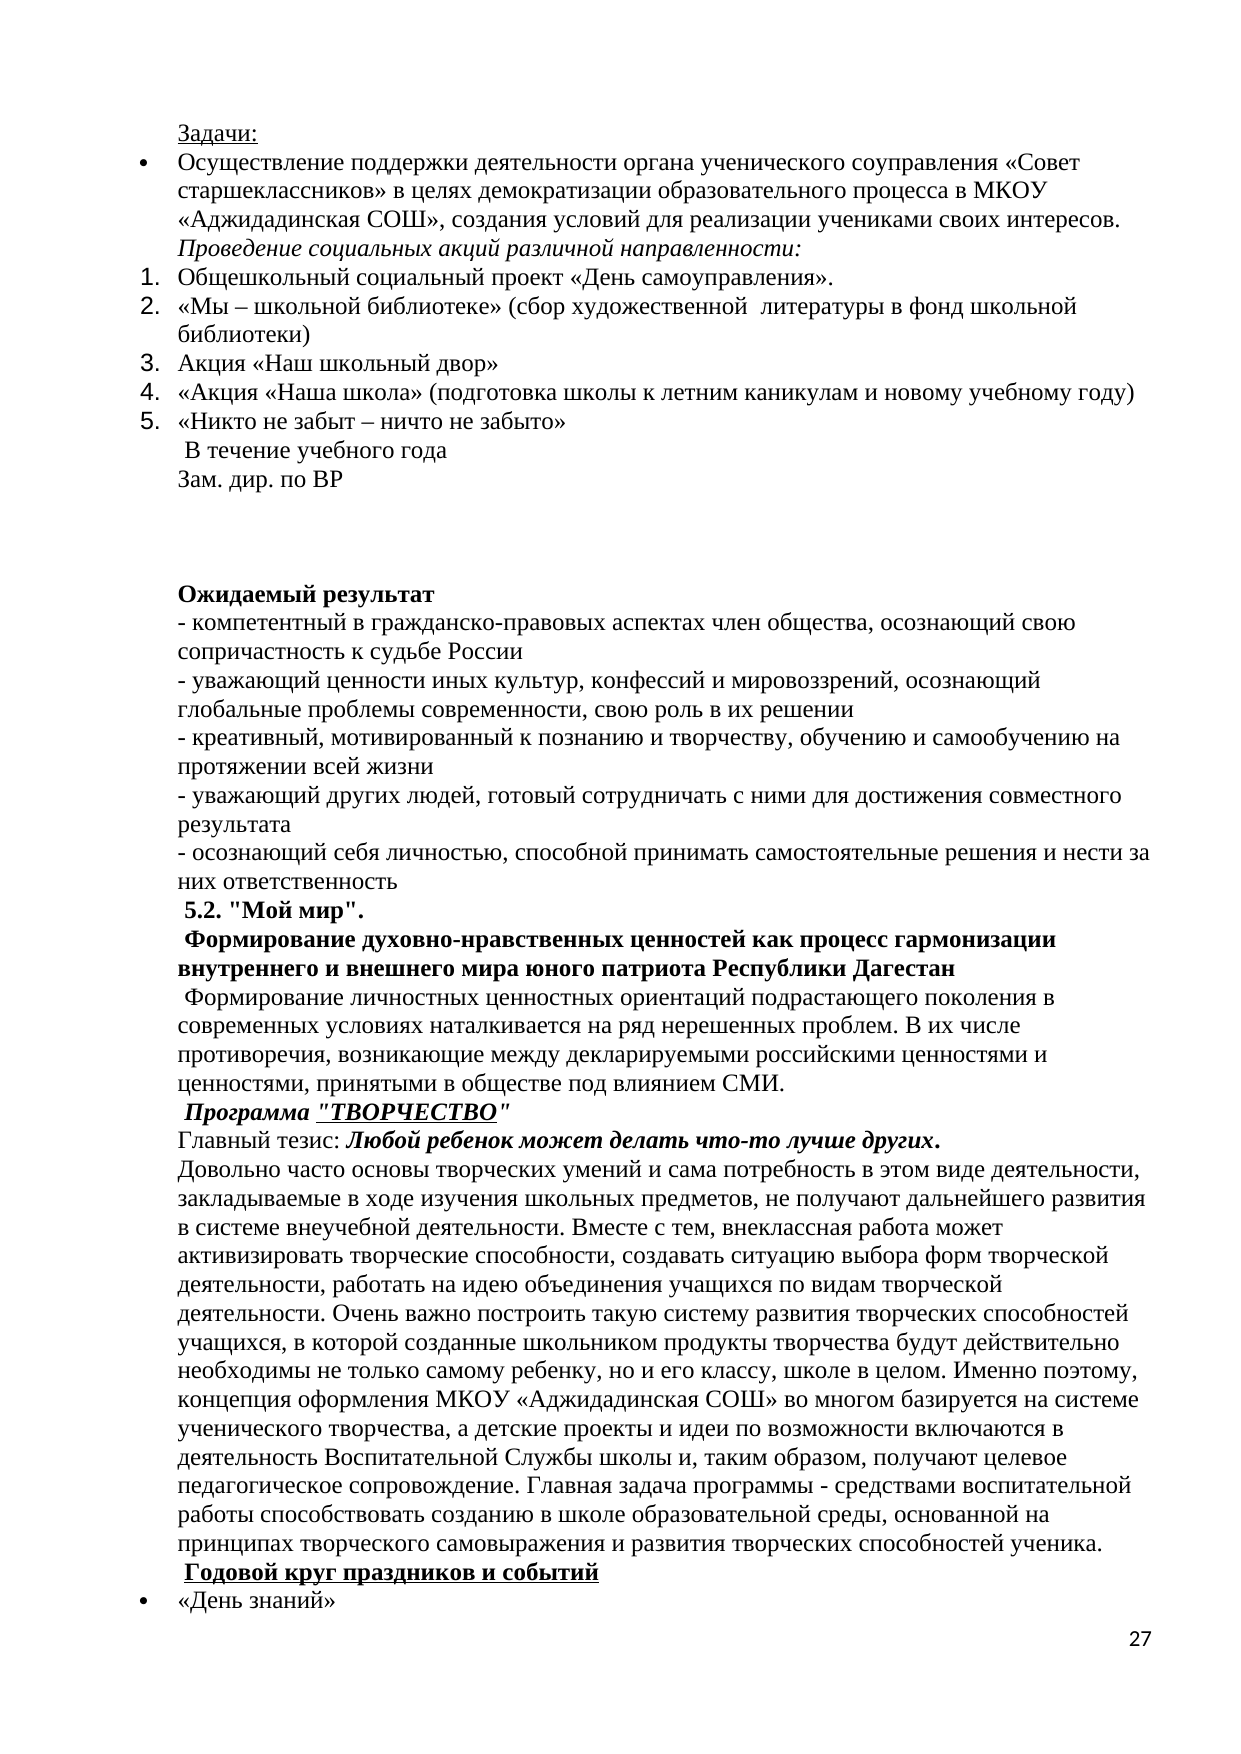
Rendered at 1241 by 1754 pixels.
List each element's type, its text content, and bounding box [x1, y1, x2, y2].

list Акция «Наш школьный двор» [140, 348, 1152, 377]
text Ожидаемый результат [177, 579, 1152, 607]
text - креативный, мотивированный к познанию и творчеству, обучению и самообучению на протяжении всей жизни [177, 722, 1152, 780]
text Проведение социальных акций различной направленности: [177, 233, 1152, 262]
text - осознающий себя личностью, способной принимать самостоятельные решения и нести за них ответственность [177, 837, 1152, 895]
list «Мы – школьной библиотеке» (сбор художественной литературы в фонд школьной библиотеки) [140, 291, 1152, 348]
text - компетентный в гражданско-правовых аспектах член общества, осознающий свою сопричастность к судьбе России [177, 607, 1152, 665]
text Главный тезис: Любой ребенок может делать что-то лучше других. [177, 1125, 1152, 1154]
text Зам. дир. по ВР [177, 464, 1152, 492]
text В течение учебного года [177, 435, 1152, 464]
list Общешкольный социальный проект «День самоуправления». [140, 262, 1152, 291]
text Годовой круг праздников и событий [177, 1557, 1152, 1586]
list «День знаний» [140, 1586, 1152, 1614]
text 5.2. "Мой мир". [177, 895, 1152, 924]
text Задачи: [177, 118, 1152, 147]
text Программа "ТВОРЧЕСТВО" [177, 1097, 1152, 1125]
list Осуществление поддержки деятельности органа ученического соуправления «Совет старшеклассников» в целях демократизации образовательного процесса в МКОУ «Аджидадинская СОШ», создания условий для реализации учениками своих интересов. [140, 147, 1152, 233]
list «Никто не забыт – ничто не забыто» [140, 406, 1152, 435]
text Довольно часто основы творческих умений и сама потребность в этом виде деятельности, закладываемые в ходе изучения школьных предметов, не получают дальнейшего развития в системе внеучебной деятельности. Вместе с тем, внеклассная работа может активизировать творческие способности, создавать ситуацию выбора форм творческой деятельности, работать на идею объединения учащихся по видам творческой деятельности. Очень важно построить такую систему развития творческих способностей учащихся, в которой созданные школьником продукты творчества будут действительно необходимы не только самому ребенку, но и его классу, школе в целом. Именно поэтому, концепция оформления МКОУ «Аджидадинская СОШ» во многом базируется на системе ученического творчества, а детские проекты и идеи по возможности включаются в деятельность Воспитательной Службы школы и, таким образом, получают целевое педагогическое сопровождение. Главная задача программы - средствами воспитательной работы способствовать созданию в школе образовательной среды, основанной на принципах творческого самовыражения и развития творческих способностей ученика. [177, 1154, 1152, 1557]
text - уважающий других людей, готовый сотрудничать с ними для достижения совместного результата [177, 780, 1152, 837]
text Формирование личностных ценностных ориентаций подрастающего поколения в современных условиях наталкивается на ряд нерешенных проблем. В их числе противоречия, возникающие между декларируемыми российскими ценностями и ценностями, принятыми в обществе под влиянием СМИ. [177, 981, 1152, 1097]
text Формирование духовно-нравственных ценностей как процесс гармонизации внутреннего и внешнего мира юного патриота Республики Дагестан [177, 924, 1152, 981]
text - уважающий ценности иных культур, конфессий и мировоззрений, осознающий глобальные проблемы современности, свою роль в их решении [177, 665, 1152, 722]
list «Акция «Наша школа» (подготовка школы к летним каникулам и новому учебному году) [140, 377, 1152, 406]
